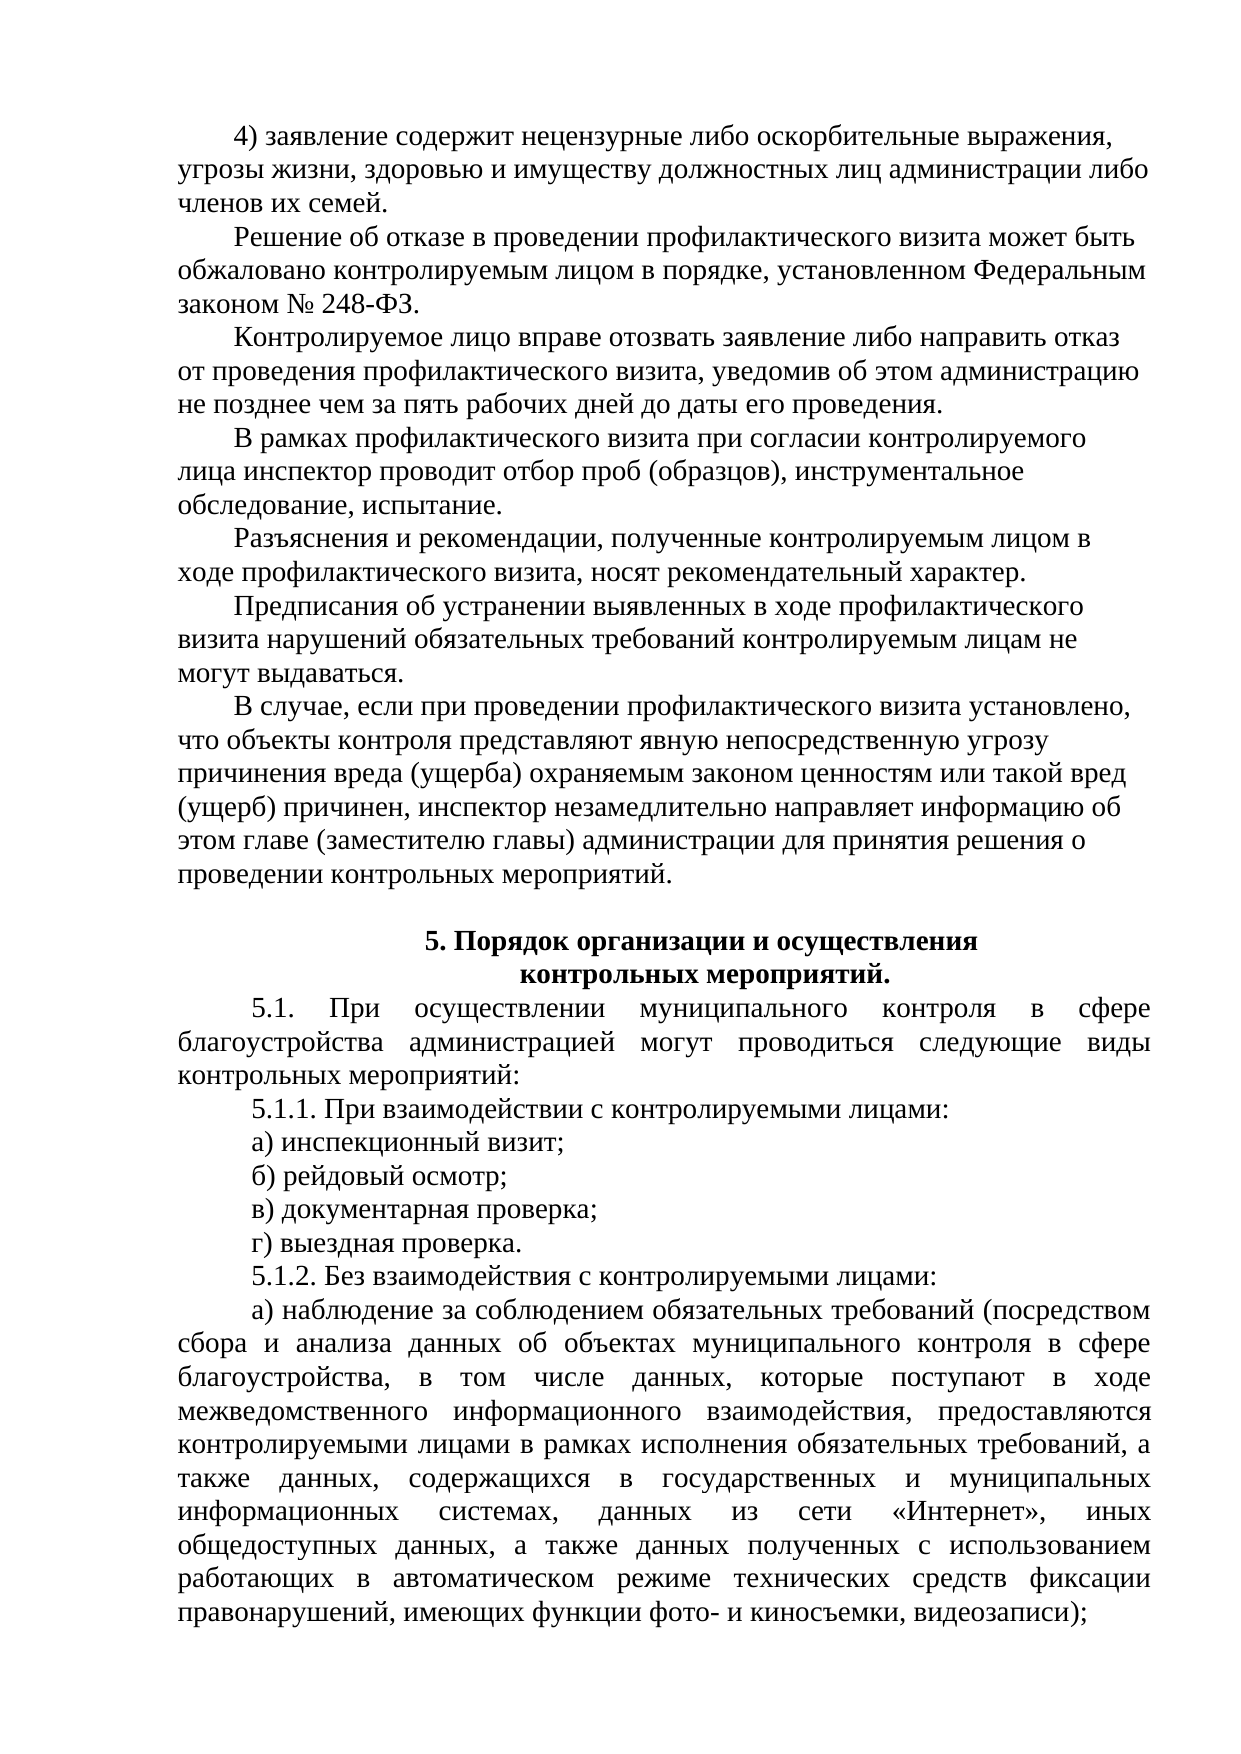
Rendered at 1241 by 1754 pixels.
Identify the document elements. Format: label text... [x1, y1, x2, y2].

text Разъяснения и рекомендации, полученные контролируемым лицом в ходе профилактического визита, носят рекомендательный характер. [177, 521, 1152, 588]
text г) выездная проверка. [177, 1225, 1152, 1258]
text а) инспекционный визит; [177, 1124, 1152, 1158]
text 5. Порядок организации и осуществления [177, 923, 1152, 957]
text Решение об отказе в проведении профилактического визита может быть обжаловано контролируемым лицом в порядке, установленном Федеральным законом № 248-ФЗ. [177, 219, 1152, 319]
text Предписания об устранении выявленных в ходе профилактического визита нарушений обязательных требований контролируемым лицам не могут выдаваться. [177, 588, 1152, 688]
text контрольных мероприятий. [177, 957, 1152, 990]
text в) документарная проверка; [177, 1191, 1152, 1225]
text В рамках профилактического визита при согласии контролируемого лица инспектор проводит отбор проб (образцов), инструментальное обследование, испытание. [177, 420, 1152, 521]
text 5.1.2. Без взаимодействия с контролируемыми лицами: [177, 1258, 1152, 1292]
text 5.1. При осуществлении муниципального контроля в сфере благоустройства администрацией могут проводиться следующие виды контрольных мероприятий: [177, 990, 1152, 1091]
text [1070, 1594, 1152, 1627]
text Контролируемое лицо вправе отозвать заявление либо направить отказ от проведения профилактического визита, уведомив об этом администрацию не позднее чем за пять рабочих дней до даты его проведения. [177, 319, 1152, 420]
text В случае, если при проведении профилактического визита установлено, что объекты контроля представляют явную непосредственную угрозу причинения вреда (ущерба) охраняемым законом ценностям или такой вред (ущерб) причинен, инспектор незамедлительно направляет информацию об этом главе (заместителю главы) администрации для принятия решения о проведении контрольных мероприятий. [177, 688, 1152, 889]
text а) наблюдение за соблюдением обязательных требований (посредством сбора и анализа данных об объектах муниципального контроля в сфере благоустройства, в том числе данных, которые поступают в ходе межведомственного информационного взаимодействия, предоставляются контролируемыми лицами в рамках исполнения обязательных требований, а также данных, содержащихся в государственных и муниципальных информационных системах, данных из сети «Интернет», иных общедоступных данных, а также данных полученных с использованием работающих в автоматическом режиме технических средств фиксации правонарушений, имеющих функции фото- и киносъемки, видеозаписи); [177, 1292, 1152, 1426]
text 4) заявление содержит нецензурные либо оскорбительные выражения, угрозы жизни, здоровью и имуществу должностных лиц администрации либо членов их семей. [177, 118, 1152, 219]
text б) рейдовый осмотр; [177, 1158, 1152, 1191]
text 5.1.1. При взаимодействии с контролируемыми лицами: [177, 1091, 1152, 1124]
